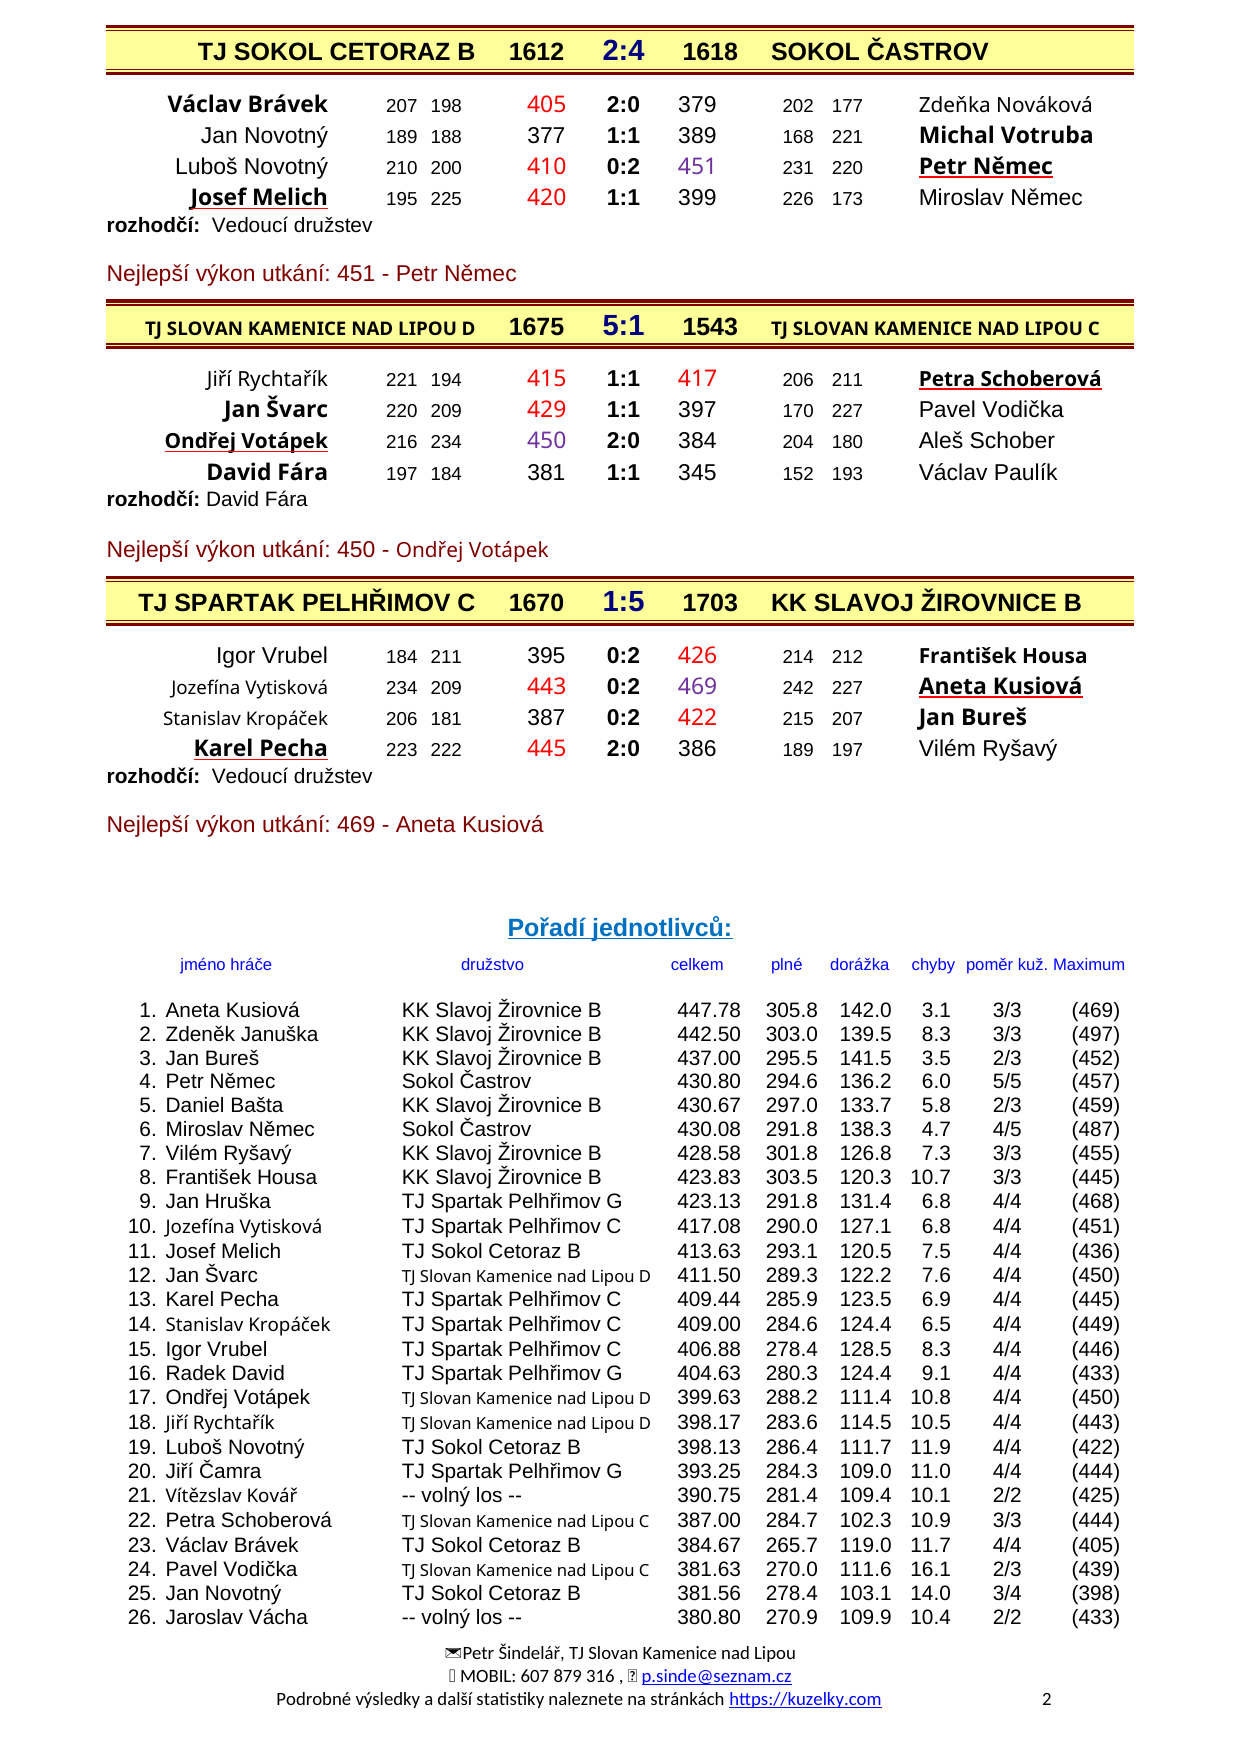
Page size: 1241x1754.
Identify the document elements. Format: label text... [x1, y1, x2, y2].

text 14. Stanislav Kropáček TJ Spartak Pelhřimov C 409.00 284.6 124.4 6.5 4/4 (449) [106, 1311, 1134, 1337]
text 8. František Housa KK Slavoj Žirovnice B 423.83 303.5 120.3 10.7 3/3 (445) [106, 1165, 1134, 1189]
text 20. Jiří Čamra TJ Spartak Pelhřimov G 393.25 284.3 109.0 11.0 4/4 (444) [106, 1458, 1134, 1482]
text Václav Brávek 207 198 405 2:0 379 202 177 Zdeňka Nováková [106, 87, 1134, 119]
text Jozefína Vytisková 234 209 443 0:2 469 242 227 Aneta Kusiová [106, 670, 1134, 701]
text Nejlepší výkon utkání: 469 - Aneta Kusiová [106, 811, 1134, 838]
text 4. Petr Němec Sokol Častrov 430.80 294.6 136.2 6.0 5/5 (457) [106, 1069, 1134, 1093]
text Jiří Rychtařík 221 194 415 1:1 417 206 211 Petra Schoberová [106, 362, 1134, 393]
text 24. Pavel Vodička TJ Slovan Kamenice nad Lipou C 381.63 270.0 111.6 16.1 2/3 (439) [106, 1556, 1134, 1581]
text 15. Igor Vrubel TJ Spartak Pelhřimov C 406.88 278.4 128.5 8.3 4/4 (446) [106, 1337, 1134, 1361]
text 2. Zdeněk Januška KK Slavoj Žirovnice B 442.50 303.0 139.5 8.3 3/3 (497) [106, 1021, 1134, 1045]
text rozhodčí: David Fára [106, 487, 1134, 511]
text 3. Jan Bureš KK Slavoj Žirovnice B 437.00 295.5 141.5 3.5 2/3 (452) [106, 1045, 1134, 1069]
text Ondřej Votápek 216 234 450 2:0 384 204 180 Aleš Schober [106, 424, 1134, 456]
text Josef Melich 195 225 420 1:1 399 226 173 Miroslav Němec [106, 181, 1134, 212]
text 1. Aneta Kusiová KK Slavoj Žirovnice B 447.78 305.8 142.0 3.1 3/3 (469) [106, 997, 1134, 1021]
text 13. Karel Pecha TJ Spartak Pelhřimov C 409.44 285.9 123.5 6.9 4/4 (445) [106, 1287, 1134, 1311]
text 26. Jaroslav Vácha -- volný los -- 380.80 270.9 109.9 10.4 2/2 (433) [106, 1605, 1134, 1629]
text 22. Petra Schoberová TJ Slovan Kamenice nad Lipou C 387.00 284.7 102.3 10.9 3/3 (444) [106, 1508, 1134, 1532]
text 7. Vilém Ryšavý KK Slavoj Žirovnice B 428.58 301.8 126.8 7.3 3/3 (455) [106, 1141, 1134, 1165]
text TJ Slovan Kamenice nad Lipou D 1675 5:1 1543 TJ Slovan Kamenice nad Lipou C [106, 306, 1134, 343]
text TJ Sokol Cetoraz B 1612 2:4 1618 Sokol Častrov [106, 31, 1134, 69]
text jméno hráče družstvo celkem plné dorážka chyby poměr kuž. Maximum [106, 954, 1134, 973]
text 9. Jan Hruška TJ Spartak Pelhřimov G 423.13 291.8 131.4 6.8 4/4 (468) [106, 1189, 1134, 1213]
text David Fára 197 184 381 1:1 345 152 193 Václav Paulík [106, 456, 1134, 487]
text Karel Pecha 223 222 445 2:0 386 189 197 Vilém Ryšavý [106, 732, 1134, 763]
text Stanislav Kropáček 206 181 387 0:2 422 215 207 Jan Bureš [106, 701, 1134, 732]
text 5. Daniel Bašta KK Slavoj Žirovnice B 430.67 297.0 133.7 5.8 2/3 (459) [106, 1093, 1134, 1117]
text 16. Radek David TJ Spartak Pelhřimov G 404.63 280.3 124.4 9.1 4/4 (433) [106, 1361, 1134, 1384]
text 23. Václav Brávek TJ Sokol Cetoraz B 384.67 265.7 119.0 11.7 4/4 (405) [106, 1532, 1134, 1556]
text 19. Luboš Novotný TJ Sokol Cetoraz B 398.13 286.4 111.7 11.9 4/4 (422) [106, 1434, 1134, 1458]
text 10. Jozefína Vytisková TJ Spartak Pelhřimov C 417.08 290.0 127.1 6.8 4/4 (451) [106, 1213, 1134, 1239]
text Luboš Novotný 210 200 410 0:2 451 231 220 Petr Němec [106, 150, 1134, 181]
text 18. Jiří Rychtařík TJ Slovan Kamenice nad Lipou D 398.17 283.6 114.5 10.5 4/4 (443) [106, 1409, 1134, 1434]
text Nejlepší výkon utkání: 451 - Petr Němec [106, 260, 1134, 287]
text rozhodčí: Vedoucí družstev [106, 763, 1134, 787]
text Jan Novotný 189 188 377 1:1 389 168 221 Michal Votruba [106, 119, 1134, 150]
text Igor Vrubel 184 211 395 0:2 426 214 212 František Housa [106, 638, 1134, 670]
text Pořadí jednotlivců: [94, 913, 1145, 942]
text Nejlepší výkon utkání: 450 - Ondřej Votápek [106, 535, 1134, 563]
text 17. Ondřej Votápek TJ Slovan Kamenice nad Lipou D 399.63 288.2 111.4 10.8 4/4 (450) [106, 1384, 1134, 1409]
text 6. Miroslav Němec Sokol Častrov 430.08 291.8 138.3 4.7 4/5 (487) [106, 1117, 1134, 1141]
text rozhodčí: Vedoucí družstev [106, 212, 1134, 236]
text 11. Josef Melich TJ Sokol Cetoraz B 413.63 293.1 120.5 7.5 4/4 (436) [106, 1239, 1134, 1263]
text 12. Jan Švarc TJ Slovan Kamenice nad Lipou D 411.50 289.3 122.2 7.6 4/4 (450) [106, 1263, 1134, 1287]
text 21. Vítězslav Kovář -- volný los -- 390.75 281.4 109.4 10.1 2/2 (425) [106, 1482, 1134, 1508]
text TJ Spartak Pelhřimov C 1670 1:5 1703 KK Slavoj Žirovnice B [106, 582, 1134, 620]
text 25. Jan Novotný TJ Sokol Cetoraz B 381.56 278.4 103.1 14.0 3/4 (398) [106, 1581, 1134, 1605]
text Jan Švarc 220 209 429 1:1 397 170 227 Pavel Vodička [106, 393, 1134, 424]
